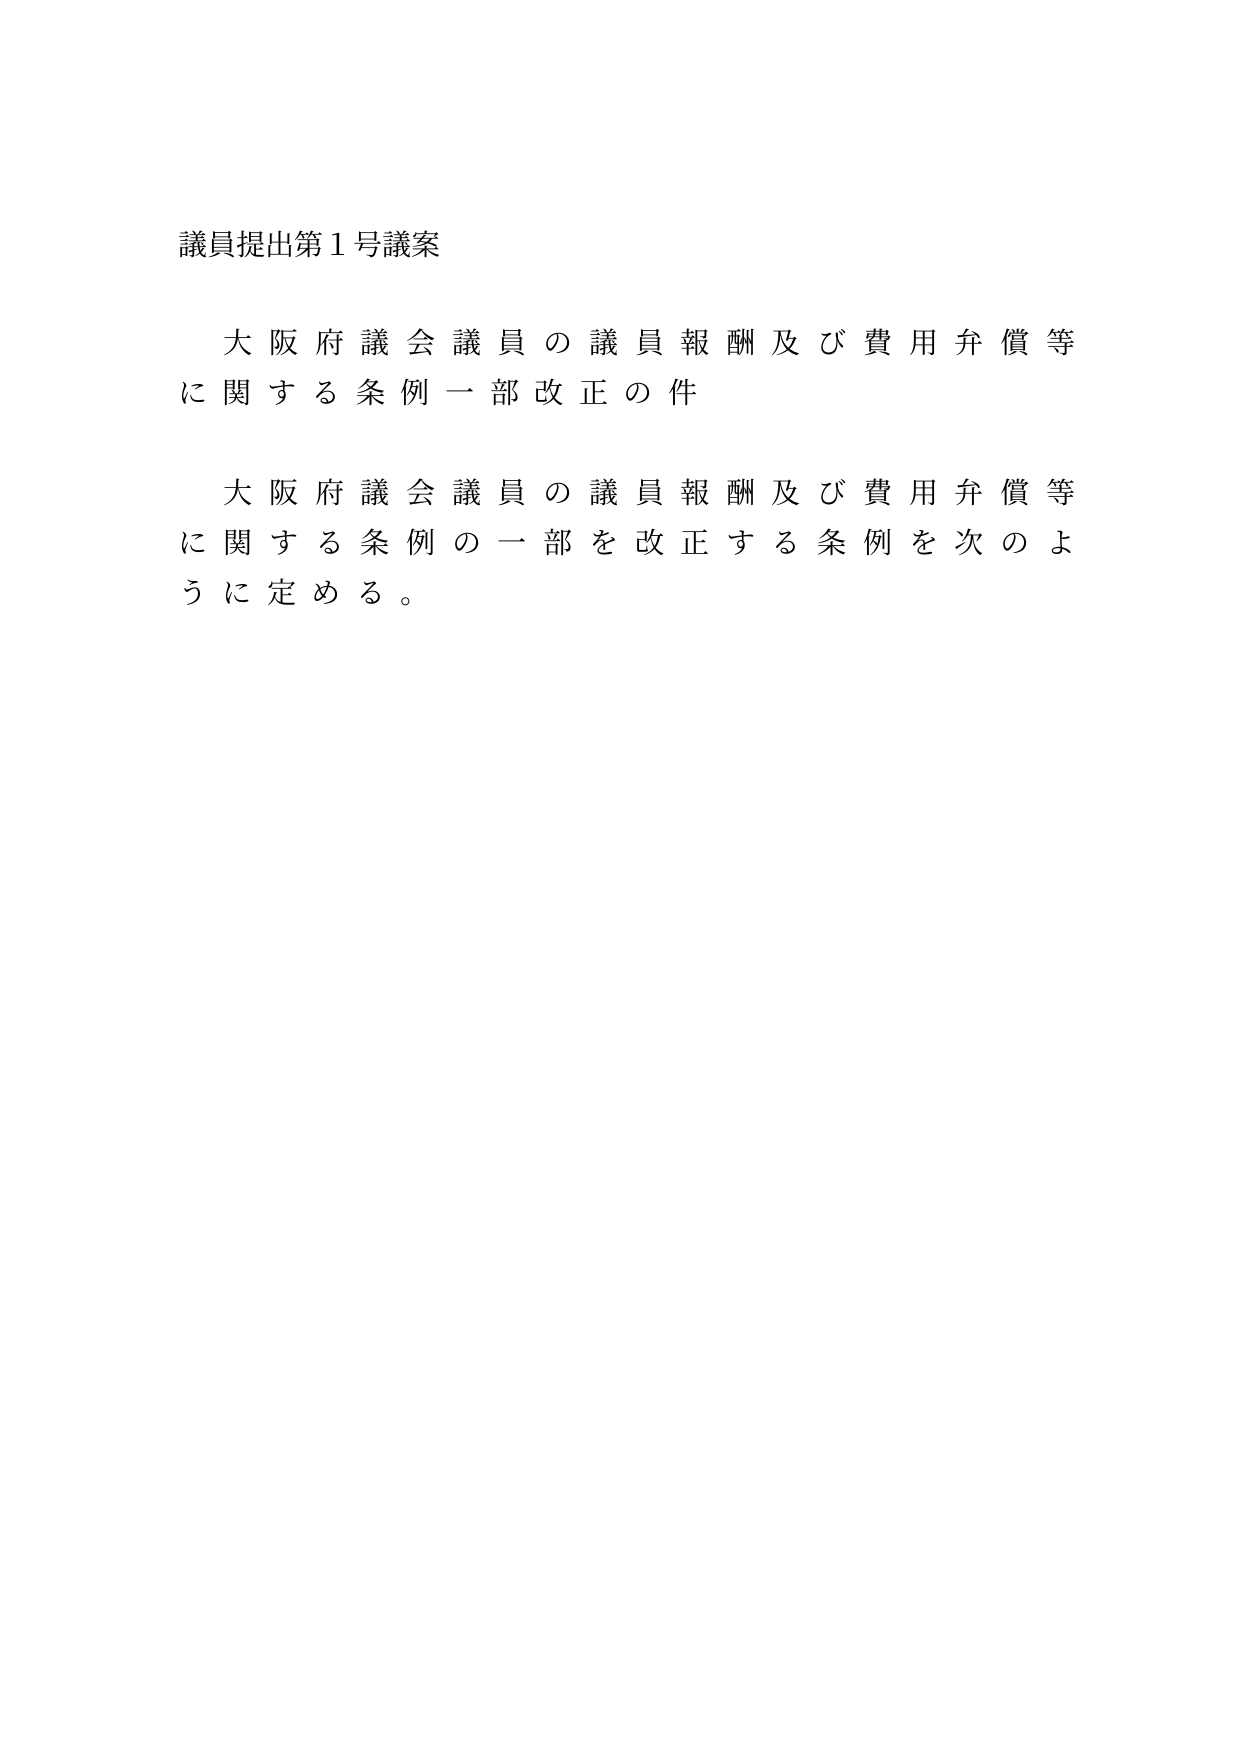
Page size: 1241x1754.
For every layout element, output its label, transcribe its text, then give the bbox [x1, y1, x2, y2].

text 大阪府議会議員の議員報酬及び費用弁償等に関する条例の一部を改正する条例を次のように定める。 [178, 466, 1092, 616]
text 大阪府議会議員の議員報酬及び費用弁償等に関する条例一部改正の件 [178, 316, 1092, 416]
text 議員提出第１号議案 [178, 215, 1092, 265]
